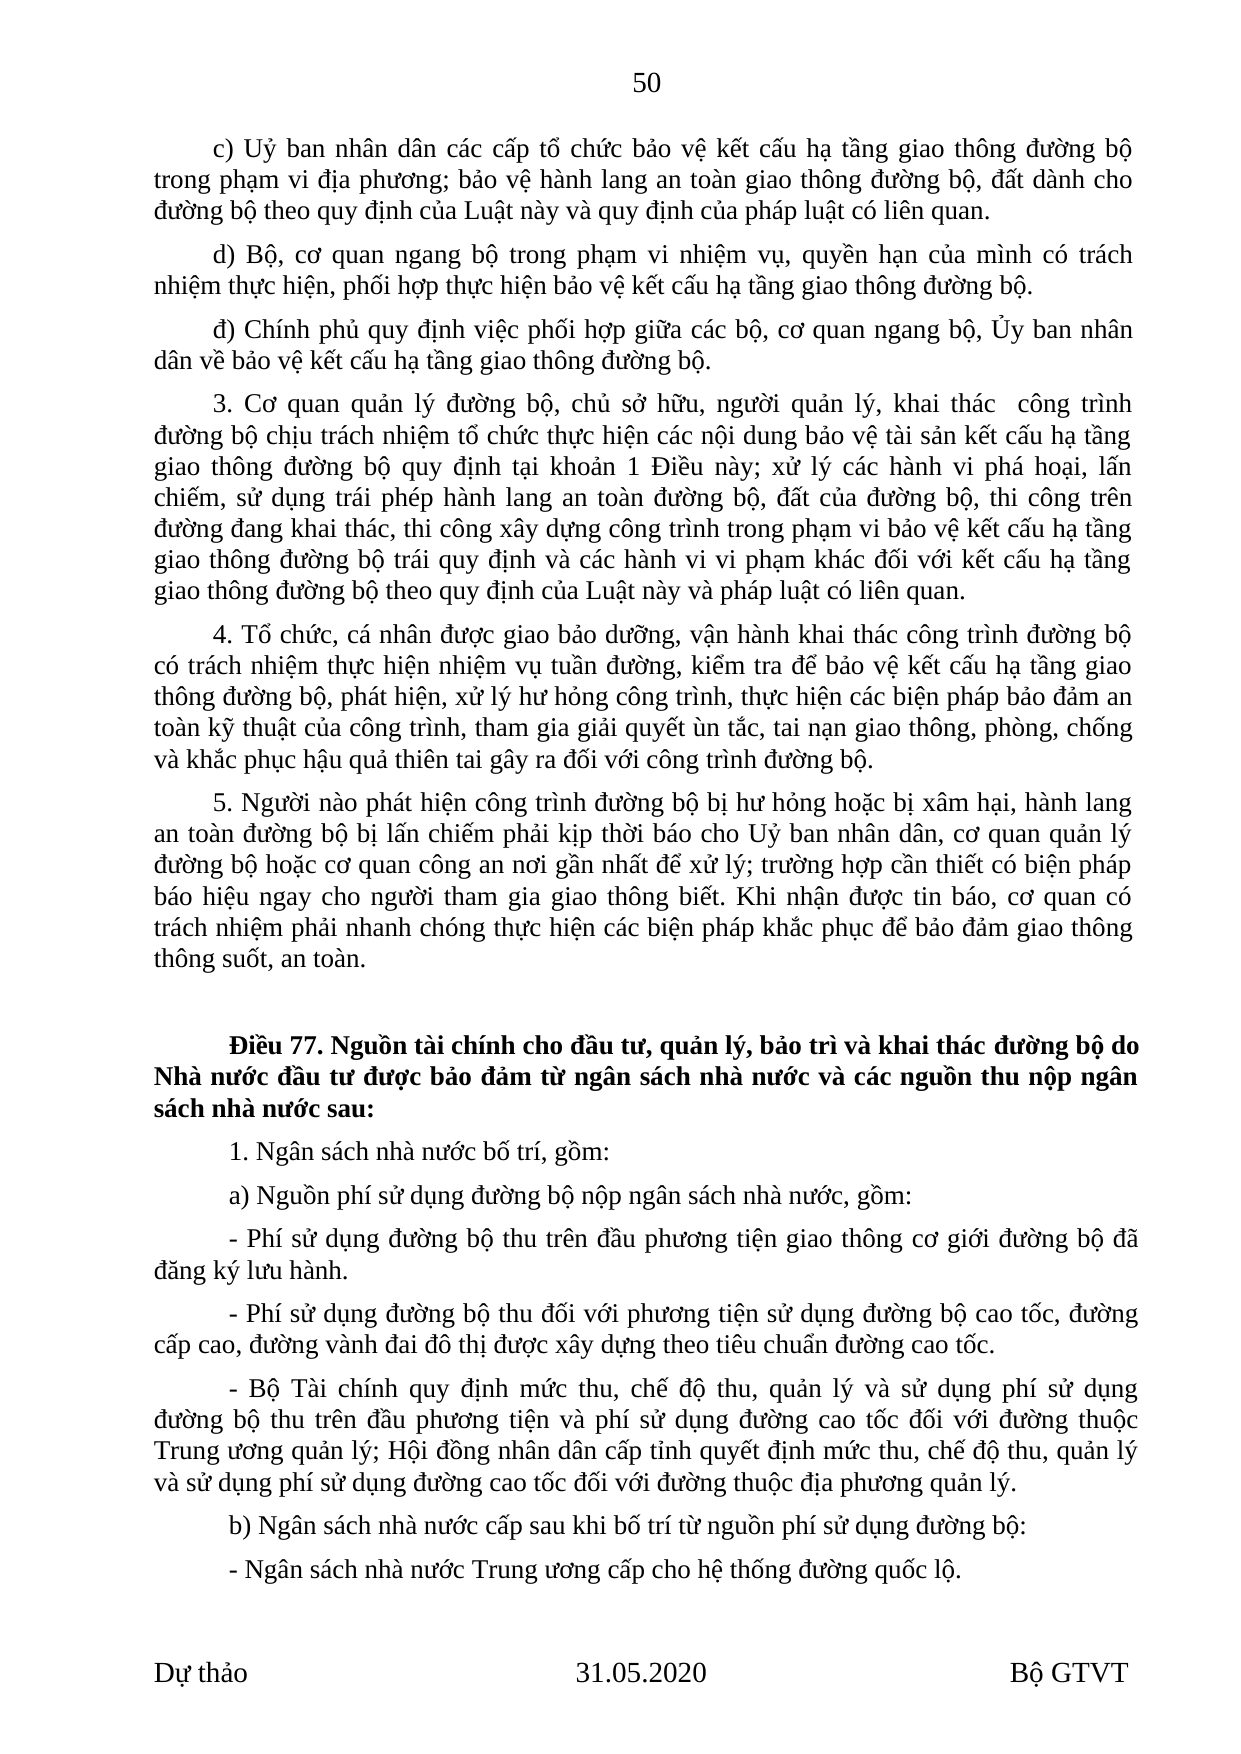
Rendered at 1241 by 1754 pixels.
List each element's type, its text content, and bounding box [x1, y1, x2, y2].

text 4. Tổ chức, cá nhân được giao bảo dưỡng, vận hành khai thác công trình đường bộ có trách nhiệm thực hiện nhiệm vụ tuần đường, kiểm tra để bảo vệ kết cấu hạ tầng giao thông đường bộ, phát hiện, xử lý hư hỏng công trình, thực hiện các biện pháp bảo đảm an toàn kỹ thuật của công trình, tham gia giải quyết ùn tắc, tai nạn giao thông, phòng, chống và khắc phục hậu quả thiên tai gây ra đối với công trình đường bộ. [153, 618, 1134, 774]
text d) Bộ, cơ quan ngang bộ trong phạm vi nhiệm vụ, quyền hạn của mình có trách nhiệm thực hiện, phối hợp thực hiện bảo vệ kết cấu hạ tầng giao thông đường bộ. [153, 238, 1134, 300]
text - Ngân sách nhà nước Trung ương cấp cho hệ thống đường quốc lộ. [153, 1553, 1140, 1584]
text Điều 77. Nguồn tài chính cho đầu tư, quản lý, bảo trì và khai thác đường bộ do Nhà nước đầu tư được bảo đảm từ ngân sách nhà nước và các nguồn thu nộp ngân sách nhà nước sau: [153, 1029, 1140, 1123]
text - Bộ Tài chính quy định mức thu, chế độ thu, quản lý và sử dụng phí sử dụng đường bộ thu trên đầu phương tiện và phí sử dụng đường cao tốc đối với đường thuộc Trung ương quản lý; Hội đồng nhân dân cấp tỉnh quyết định mức thu, chế độ thu, quản lý và sử dụng phí sử dụng đường cao tốc đối với đường thuộc địa phương quản lý. [153, 1372, 1140, 1497]
text - Phí sử dụng đường bộ thu đối với phương tiện sử dụng đường bộ cao tốc, đường cấp cao, đường vành đai đô thị được xây dựng theo tiêu chuẩn đường cao tốc. [153, 1297, 1140, 1360]
text c) Uỷ ban nhân dân các cấp tổ chức bảo vệ kết cấu hạ tầng giao thông đường bộ trong phạm vi địa phương; bảo vệ hành lang an toàn giao thông đường bộ, đất dành cho đường bộ theo quy định của Luật này và quy định của pháp luật có liên quan. [153, 132, 1134, 226]
text đ) Chính phủ quy định việc phối hợp giữa các bộ, cơ quan ngang bộ, Ủy ban nhân dân về bảo vệ kết cấu hạ tầng giao thông đường bộ. [153, 313, 1134, 375]
text 1. Ngân sách nhà nước bố trí, gồm: [153, 1135, 1140, 1166]
text b) Ngân sách nhà nước cấp sau khi bố trí từ nguồn phí sử dụng đường bộ: [153, 1509, 1140, 1540]
text - Phí sử dụng đường bộ thu trên đầu phương tiện giao thông cơ giới đường bộ đã đăng ký lưu hành. [153, 1223, 1140, 1285]
text 3. Cơ quan quản lý đường bộ, chủ sở hữu, người quản lý, khai thác công trình đường bộ chịu trách nhiệm tổ chức thực hiện các nội dung bảo vệ tài sản kết cấu hạ tầng giao thông đường bộ quy định tại khoản 1 Điều này; xử lý các hành vi phá hoại, lấn chiếm, sử dụng trái phép hành lang an toàn đường bộ, đất của đường bộ, thi công trên đường đang khai thác, thi công xây dựng công trình trong phạm vi bảo vệ kết cấu hạ tầng giao thông đường bộ trái quy định và các hành vi vi phạm khác đối với kết cấu hạ tầng giao thông đường bộ theo quy định của Luật này và pháp luật có liên quan. [153, 388, 1134, 606]
text 5. Người nào phát hiện công trình đường bộ bị hư hỏng hoặc bị xâm hại, hành lang an toàn đường bộ bị lấn chiếm phải kịp thời báo cho Uỷ ban nhân dân, cơ quan quản lý đường bộ hoặc cơ quan công an nơi gần nhất để xử lý; trường hợp cần thiết có biện pháp báo hiệu ngay cho người tham gia giao thông biết. Khi nhận được tin báo, cơ quan có trách nhiệm phải nhanh chóng thực hiện các biện pháp khắc phục để bảo đảm giao thông thông suốt, an toàn. [153, 786, 1134, 973]
text a) Nguồn phí sử dụng đường bộ nộp ngân sách nhà nước, gồm: [153, 1179, 1140, 1210]
